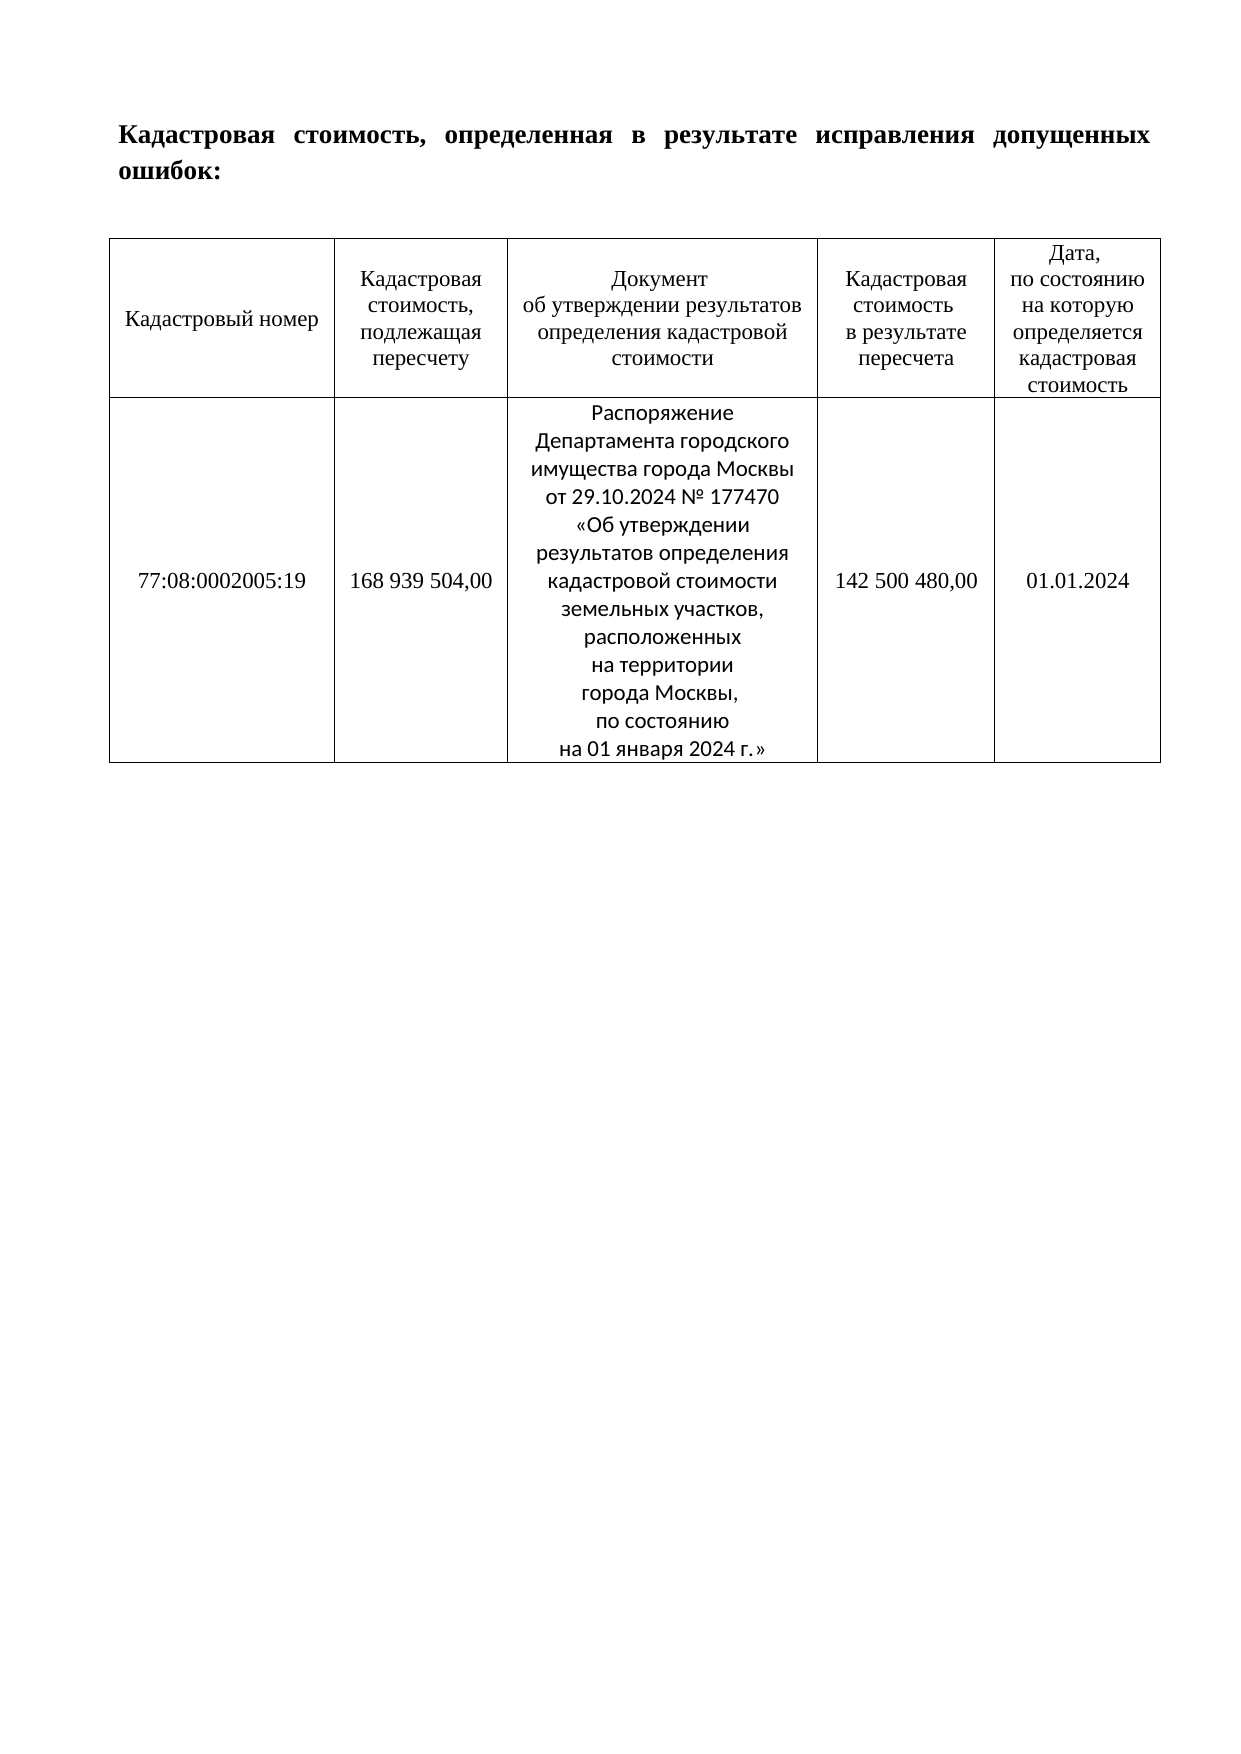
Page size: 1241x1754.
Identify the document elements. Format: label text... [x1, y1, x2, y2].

text Кадастровая стоимость, определенная в результате исправления допущенных ошибок: [118, 118, 1152, 185]
table_cell Распоряжение Департамента городского имущества города Москвы от 29.10.2024 № 177470 «Об утверждении результатов определения кадастровой стоимости земельных участков, расположенных на территории города Москвы, по состоянию на 01 января 2024 г.» [508, 398, 817, 762]
table_cell 168 939 504,00 [335, 398, 507, 762]
table_header Кадастровая стоимость в результате пересчета [818, 239, 994, 397]
table_header Документ об утверждении результатов определения кадастровой стоимости [508, 239, 817, 397]
table_cell 01.01.2024 [995, 398, 1160, 762]
table_header Кадастровый номер [110, 239, 334, 397]
table_header Кадастровая стоимость, подлежащая пересчету [335, 239, 507, 397]
table_cell 142 500 480,00 [818, 398, 994, 762]
table_header Дата, по состоянию на которую определяется кадастровая стоимость [995, 239, 1160, 397]
table_cell 77:08:0002005:19 [110, 398, 334, 762]
